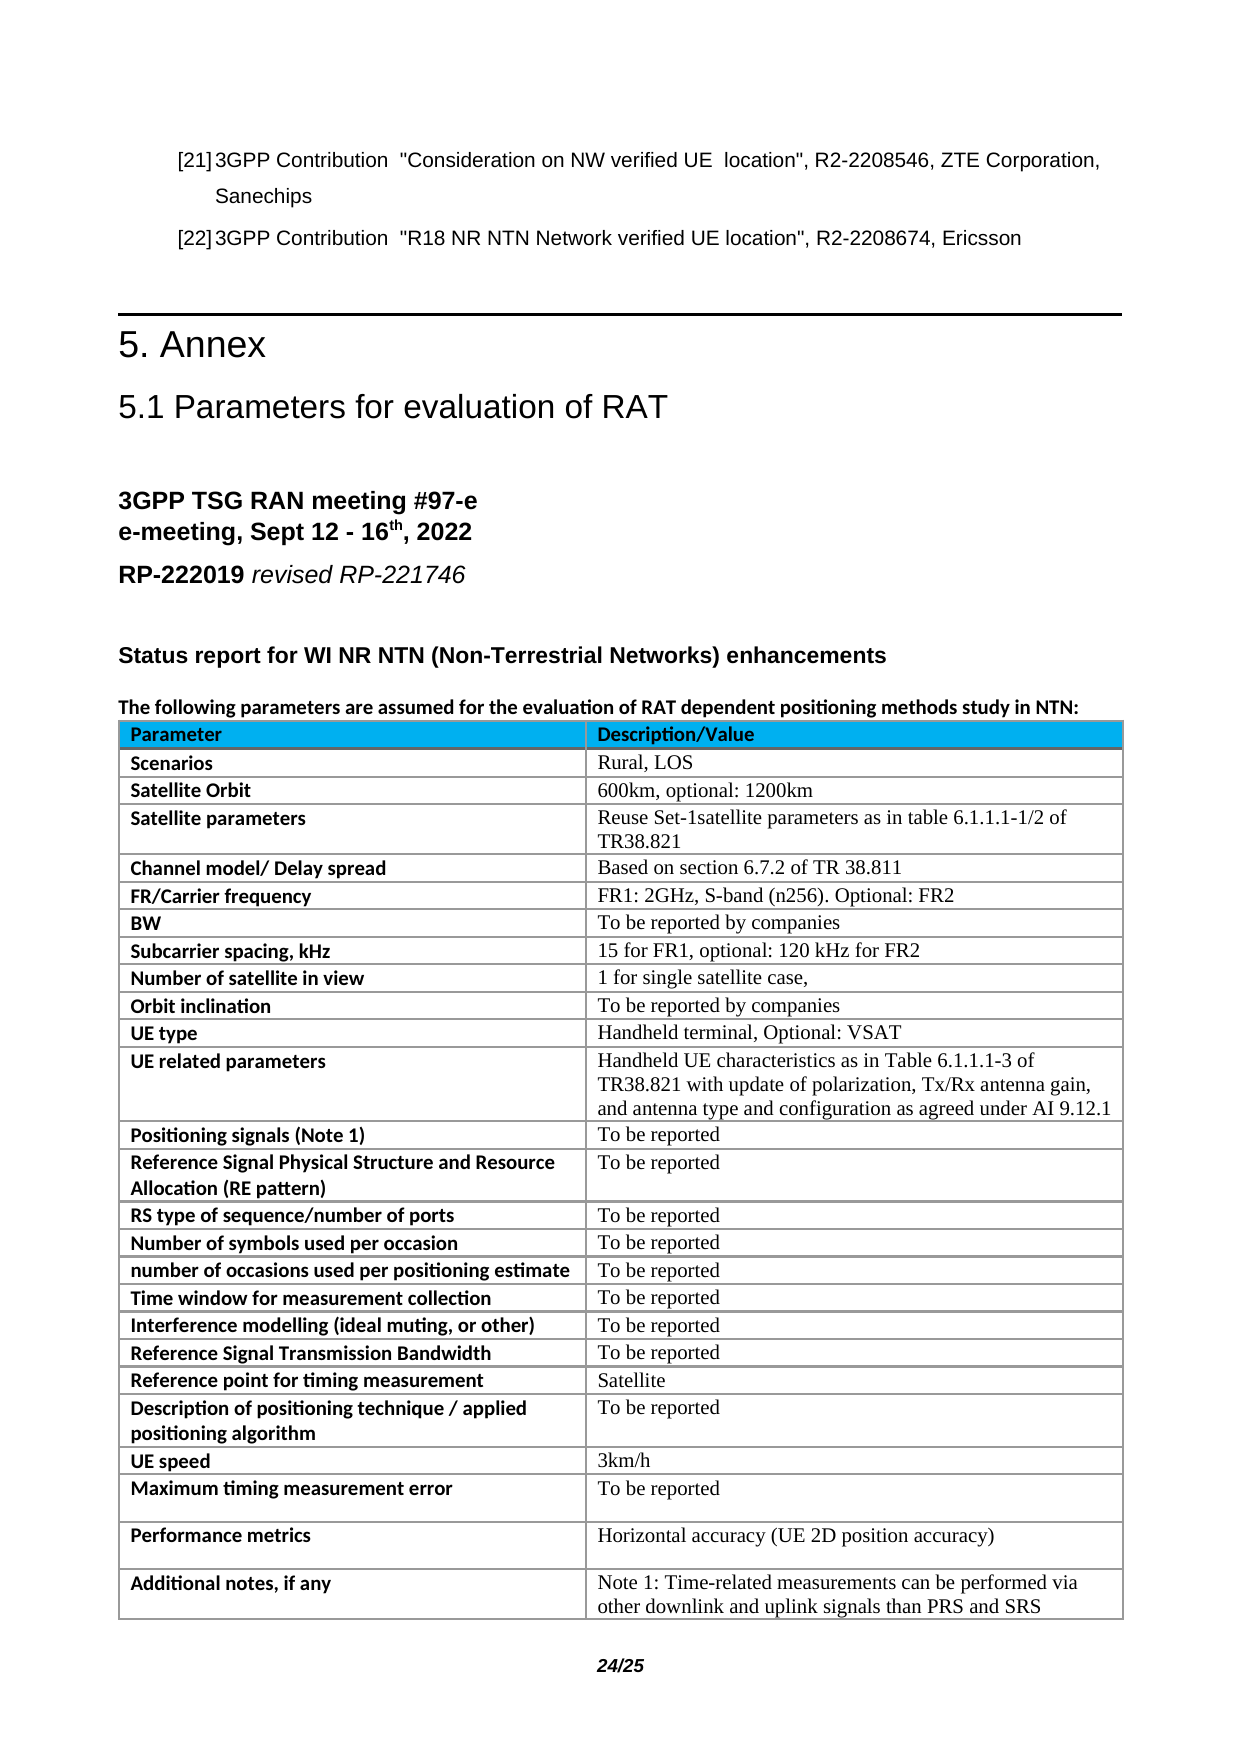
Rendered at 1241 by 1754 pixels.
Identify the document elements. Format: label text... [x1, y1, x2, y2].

table_cell BW [120, 910, 585, 936]
table_cell To be reported [587, 1313, 1122, 1338]
table_cell Channel model/ Delay spread [120, 855, 585, 881]
table_cell Subcarrier spacing, kHz [120, 938, 585, 963]
table_cell Orbit inclination [120, 993, 585, 1018]
table_cell Number of satellite in view [120, 965, 585, 991]
table_cell To be reported by companies [587, 993, 1122, 1018]
table_cell Number of symbols used per occasion [120, 1230, 585, 1255]
table_header Description/Value [587, 722, 1122, 747]
text 3GPP TSG RAN meeting #97-e [118, 486, 1122, 514]
table_cell Performance metrics [120, 1523, 585, 1568]
table_cell Horizontal accuracy (UE 2D position accuracy) [587, 1523, 1122, 1568]
table_cell FR1: 2GHz, S-band (n256). Optional: FR2 [587, 883, 1122, 908]
table_cell Based on section 6.7.2 of TR 38.811 [587, 855, 1122, 881]
table_cell To be reported [587, 1340, 1122, 1365]
title 3GPP Contribution "R18 NR NTN Network verified UE location", R2-2208674, Ericsson [177, 226, 1122, 250]
table_cell To be reported [587, 1258, 1122, 1283]
table_cell Reuse Set-1satellite parameters as in table 6.1.1.1-1/2 of TR38.821 [587, 805, 1122, 853]
table_cell 600km, optional: 1200km [587, 778, 1122, 803]
table_cell RS type of sequence/number of ports [120, 1203, 585, 1228]
table_cell Time window for measurement collection [120, 1285, 585, 1310]
table_cell To be reported [587, 1475, 1122, 1521]
table_cell 1 for single satellite case, [587, 965, 1122, 991]
title 3GPP Contribution "Consideration on NW verified UE location", R2-2208546, ZTE Corporation, Sanechips [177, 148, 1122, 208]
table_cell UE type [120, 1020, 585, 1046]
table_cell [587, 1570, 1122, 1618]
table_cell UE speed [120, 1448, 585, 1473]
table_cell To be reported [587, 1122, 1122, 1147]
table_cell To be reported [587, 1230, 1122, 1255]
table_cell To be reported [587, 1395, 1122, 1446]
subtitle 5. Annex [118, 316, 1122, 365]
table_cell number of occasions used per positioning estimate [120, 1258, 585, 1283]
table_cell UE related parameters [120, 1048, 585, 1120]
text e-meeting, Sept 12 - 16th, 2022 [118, 517, 1122, 546]
text The following parameters are assumed for the evaluation of RAT dependent positioning methods study in NTN: [118, 694, 1122, 719]
table_cell Satellite parameters [120, 805, 585, 853]
table_cell Handheld UE characteristics as in Table 6.1.1.1-3 of TR38.821 with update of polarization, Tx/Rx antenna gain, and antenna type and configuration as agreed under AI 9.12.1 [587, 1048, 1122, 1120]
subtitle 5.1 Parameters for evaluation of RAT [118, 387, 1122, 426]
table_cell Scenarios [120, 750, 585, 776]
table_cell Rural, LOS [587, 750, 1122, 776]
table_cell Maximum timing measurement error [120, 1475, 585, 1521]
text RP-222019 revised RP-221746 [118, 560, 1122, 589]
table_cell Satellite Orbit [120, 778, 585, 803]
table_header Parameter [120, 722, 585, 747]
table_cell Description of positioning technique / applied positioning algorithm [120, 1395, 585, 1446]
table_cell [120, 1570, 585, 1618]
table_cell To be reported [587, 1285, 1122, 1310]
table_cell 3km/h [587, 1448, 1122, 1473]
table_cell Reference point for timing measurement [120, 1368, 585, 1393]
table_cell Reference Signal Physical Structure and Resource Allocation (RE pattern) [120, 1150, 585, 1200]
table_cell Reference Signal Transmission Bandwidth [120, 1340, 585, 1365]
table_cell Positioning signals (Note 1) [120, 1122, 585, 1147]
table_cell 15 for FR1, optional: 120 kHz for FR2 [587, 938, 1122, 963]
table_cell FR/Carrier frequency [120, 883, 585, 908]
table_cell Satellite [587, 1368, 1122, 1393]
table_cell To be reported [587, 1150, 1122, 1200]
table_cell To be reported by companies [587, 910, 1122, 936]
text Status report for WI NR NTN (Non-Terrestrial Networks) enhancements [118, 642, 1122, 669]
table_cell Handheld terminal, Optional: VSAT [587, 1020, 1122, 1046]
table_cell Interference modelling (ideal muting, or other) [120, 1313, 585, 1338]
table_cell To be reported [587, 1203, 1122, 1228]
